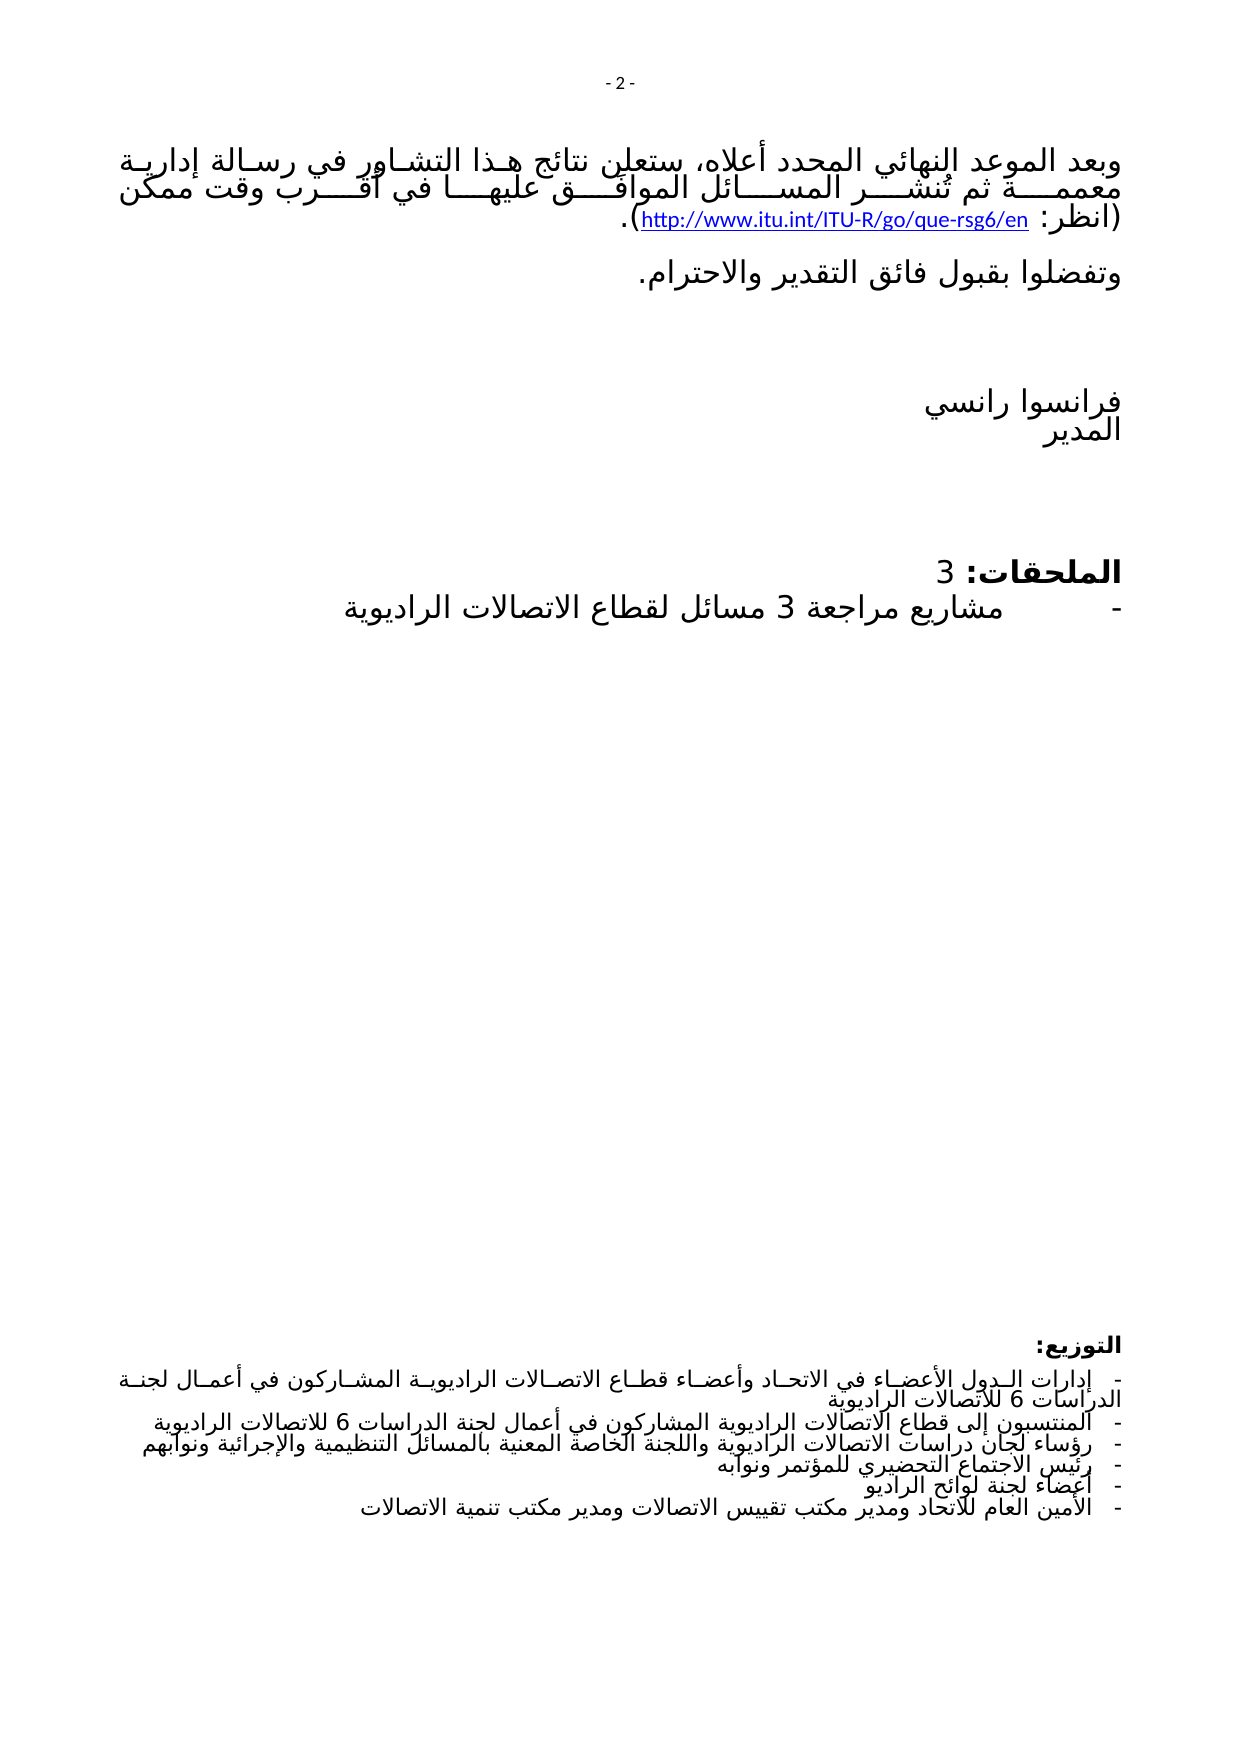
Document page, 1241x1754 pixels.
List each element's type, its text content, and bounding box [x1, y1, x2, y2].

text - مشاريع مراجعة 3 مسائل لقطاع الاتصالات الراديوية [424, 595, 1122, 624]
text - رئيس الاجتماع التحضيري للمؤت‍مر ونوابه [880, 1456, 1122, 1477]
text وبعد الموعد النهائي المحدد أعلاه، ستعلن نتائج هذا التشاور في رسالة إدارية معممة ثم تُنشر المسائل الموافَق عليها في أقرب وقت ممكن (انظر: http://www.itu.int/ITU-R/go/que-rsg6/en). [118, 148, 1122, 235]
text - أعضاء ل‍جنة لوائح الراديو [966, 1477, 1122, 1498]
text فرانسوا رانسي ال‍مدير [118, 389, 1122, 447]
text - رئيس الاجتماع التحضيري للمؤت‍مر ونوابه [816, 1456, 939, 1477]
text - ال‍منتسبون إلى قطاع الاتصالات الراديوية ال‍مشاركون في أعمال ل‍جنة الدراسات 6 للاتصالات الراديوية [777, 1413, 1122, 1434]
text التوزيع: [1091, 1337, 1122, 1358]
text وتفضلوا بقبول فائق التقدير والاحترام. [1038, 260, 1122, 289]
text ال‍ملحقات: 3 [118, 560, 1122, 589]
text - رئيس الاجتماع التحضيري للمؤت‍مر ونوابه [118, 1456, 838, 1477]
text التوزيع: [118, 1337, 1108, 1358]
text وتفضلوا بقبول فائق التقدير والاحترام. [118, 260, 1049, 289]
text - أعضاء ل‍جنة لوائح الراديو [118, 1477, 915, 1498]
text - الأمين العام للات‍حاد ومدير مكتب تقييس الاتصالات ومدير مكتب تنمية الاتصالات [118, 1498, 1122, 1519]
text - رؤساء ل‍جان دراسات الاتصالات الراديوية واللجنة ال‍خاصة ال‍معنية بال‍مسائل التنظيمية والإجرائية ونوابهم [775, 1434, 1122, 1456]
text - رؤساء ل‍جان دراسات الاتصالات الراديوية واللجنة ال‍خاصة ال‍معنية بال‍مسائل التنظيمية والإجرائية ونوابهم [118, 1434, 785, 1456]
text - إدارات الدول الأعضاء في الات‍حاد وأعضاء قطاع الاتصالات الراديوية ال‍مشاركون في أعمال ل‍جنة الدراسات 6 للاتصالات الراديوية [118, 1371, 1122, 1413]
text - ال‍منتسبون إلى قطاع الاتصالات الراديوية ال‍مشاركون في أعمال ل‍جنة الدراسات 6 للاتصالات الراديوية [213, 1413, 643, 1434]
text - مشاريع مراجعة 3 مسائل لقطاع الاتصالات الراديوية [118, 595, 437, 624]
